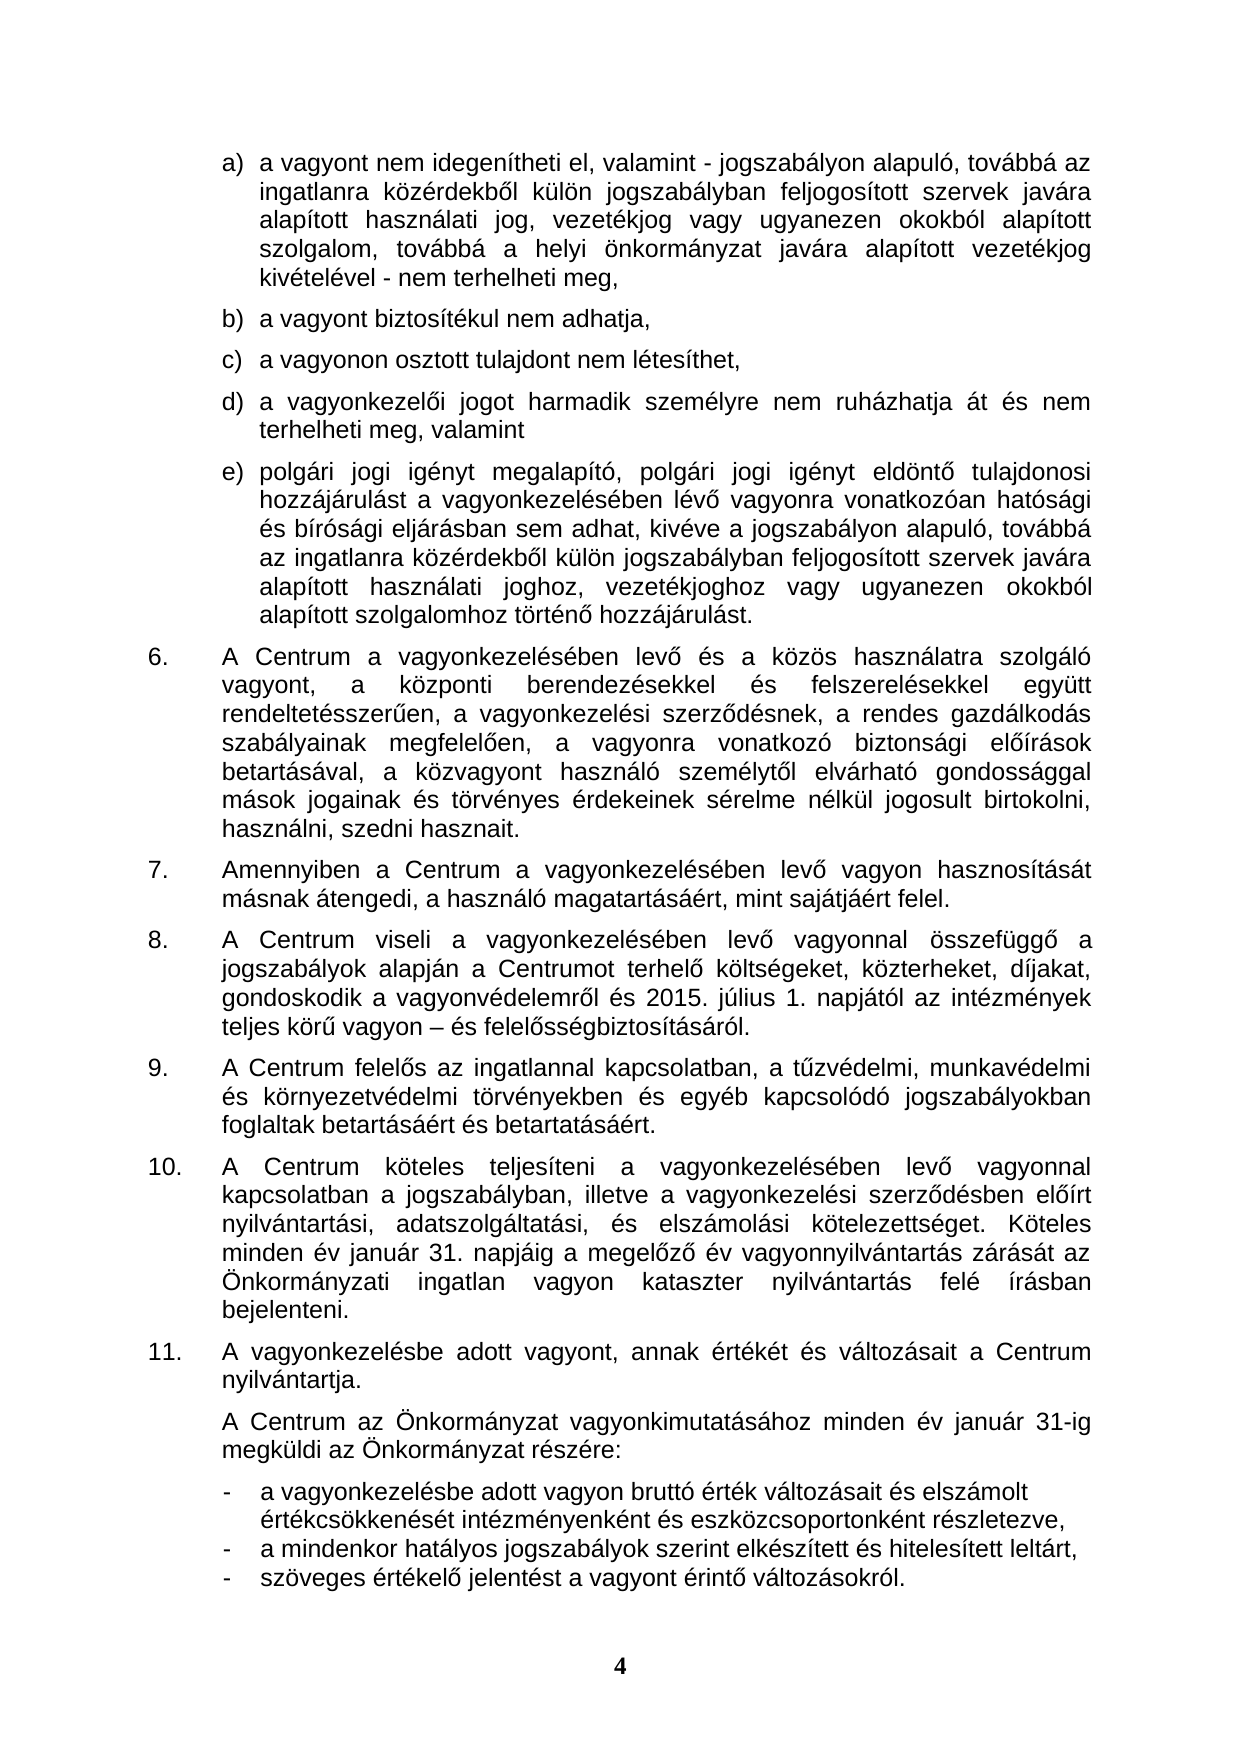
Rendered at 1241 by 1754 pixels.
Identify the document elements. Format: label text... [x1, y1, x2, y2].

list A Centrum viseli a vagyonkezelésében levő vagyonnal összefüggő a jogszabályok alapján a Centrumot terhelő költségeket, közterheket, díjakat, gondoskodik a vagyonvédelemről és 2015. július 1. napjától az intézmények teljes körű vagyon – és felelősségbiztosításáról. [148, 925, 1092, 1040]
text A Centrum az Önkormányzat vagyonkimutatásához minden év január 31-ig megküldi az Önkormányzat részére: [222, 1406, 1092, 1464]
list a vagyonon osztott tulajdont nem létesíthet, [222, 345, 1092, 374]
list a vagyonkezelői jogot harmadik személyre nem ruházhatja át és nem terhelheti meg, valamint [222, 386, 1092, 444]
list A vagyonkezelésbe adott vagyont, annak értékét és változásait a Centrum nyilvántartja. [148, 1336, 1092, 1394]
list A Centrum köteles teljesíteni a vagyonkezelésében levő vagyonnal kapcsolatban a jogszabályban, illetve a vagyonkezelési szerződésben előírt nyilvántartási, adatszolgáltatási, és elszámolási kötelezettséget. Köteles minden év január 31. napjáig a megelőző év vagyonnyilvántartás zárását az Önkormányzati ingatlan vagyon kataszter nyilvántartás felé írásban bejelenteni. [148, 1151, 1092, 1324]
list Amennyiben a Centrum a vagyonkezelésében levő vagyon hasznosítását másnak átengedi, a használó magatartásáért, mint sajátjáért felel. [148, 855, 1092, 913]
list a vagyont nem idegenítheti el, valamint - jogszabályon alapuló, továbbá az ingatlanra közérdekből külön jogszabályban feljogosított szervek javára alapított használati jog, vezetékjog vagy ugyanezen okokból alapított szolgalom, továbbá a helyi önkormányzat javára alapított vezetékjog kivételével - nem terhelheti meg, [222, 148, 1092, 291]
list a mindenkor hatályos jogszabályok szerint elkészített és hitelesített leltárt, [223, 1534, 1092, 1563]
list A Centrum felelős az ingatlannal kapcsolatban, a tűzvédelmi, munkavédelmi és környezetvédelmi törvényekben és egyéb kapcsolódó jogszabályokban foglaltak betartásáért és betartatásáért. [148, 1053, 1092, 1139]
list szöveges értékelő jelentést a vagyont érintő változásokról. [223, 1563, 1092, 1591]
list a vagyont biztosítékul nem adhatja, [222, 304, 1092, 333]
list polgári jogi igényt megalapító, polgári jogi igényt eldöntő tulajdonosi hozzájárulást a vagyonkezelésében lévő vagyonra vonatkozóan hatósági és bírósági eljárásban sem adhat, kivéve a jogszabályon alapuló, továbbá az ingatlanra közérdekből külön jogszabályban feljogosított szervek javára alapított használati joghoz, vezetékjoghoz vagy ugyanezen okokból alapított szolgalomhoz történő hozzájárulást. [222, 456, 1092, 629]
list A Centrum a vagyonkezelésében levő és a közös használatra szolgáló vagyont, a központi berendezésekkel és felszerelésekkel együtt rendeltetésszerűen, a vagyonkezelési szerződésnek, a rendes gazdálkodás szabályainak megfelelően, a vagyonra vonatkozó biztonsági előírások betartásával, a közvagyont használó személytől elvárható gondossággal mások jogainak és törvényes érdekeinek sérelme nélkül jogosult birtokolni, használni, szedni hasznait. [148, 641, 1092, 843]
list a vagyonkezelésbe adott vagyon bruttó érték változásait és elszámolt értékcsökkenését intézményenként és eszközcsoportonként részletezve, [223, 1476, 1092, 1534]
